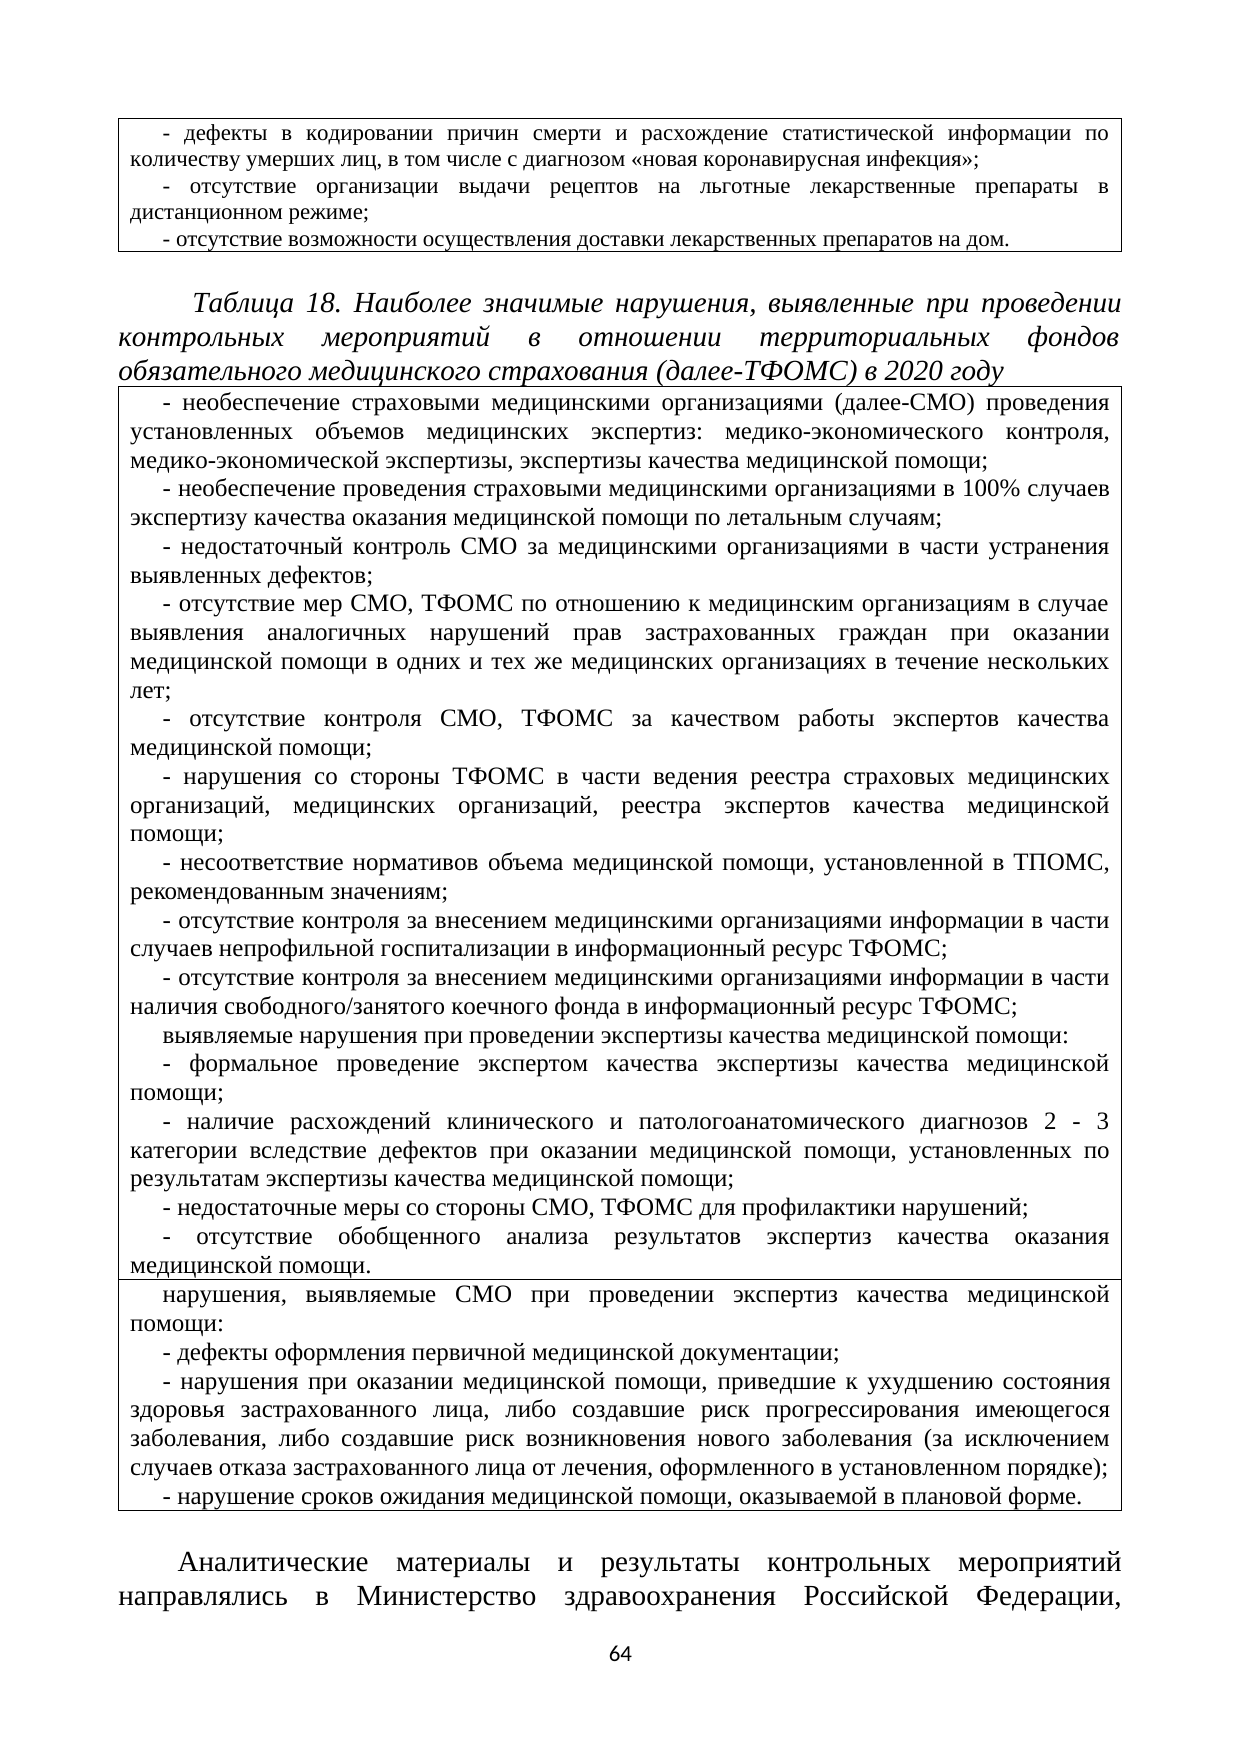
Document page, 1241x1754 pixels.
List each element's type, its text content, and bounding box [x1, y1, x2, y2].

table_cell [119, 119, 1121, 251]
text Таблица 18. Наиболее значимые нарушения, выявленные при проведении контрольных мероприятий в отношении территориальных фондов обязательного медицинского страхования (далее-ТФОМС) в 2020 году [118, 286, 1122, 386]
table_cell нарушения, выявляемые СМО при проведении экспертиз качества медицинской помощи: - дефекты оформления первичной медицинской документации; - нарушения при оказании медицинской помощи, приведшие к ухудшению состояния здоровья застрахованного лица, либо создавшие риск прогрессирования имеющегося заболевания, либо создавшие риск возникновения нового заболевания (за исключением случаев отказа застрахованного лица от лечения, оформленного в установленном порядке); - нарушение сроков ожидания медицинской помощи, оказываемой в плановой форме. [119, 1280, 1121, 1509]
table_header - необеспечение страховыми медицинскими организациями (далее-СМО) проведения установленных объемов медицинских экспертиз: медико-экономического контроля, медико-экономической экспертизы, экспертизы качества медицинской помощи; - необеспечение проведения страховыми медицинскими организациями в 100% случаев экспертизу качества оказания медицинской помощи по летальным случаям; - недостаточный контроль СМО за медицинскими организациями в части устранения выявленных дефектов; - отсутствие мер СМО, ТФОМС по отношению к медицинским организациям в случае выявления аналогичных нарушений прав застрахованных граждан при оказании медицинской помощи в одних и тех же медицинских организациях в течение нескольких лет; - отсутствие контроля СМО, ТФОМС за качеством работы экспертов качества медицинской помощи; - нарушения со стороны ТФОМС в части ведения реестра страховых медицинских организаций, медицинских организаций, реестра экспертов качества медицинской помощи; - несоответствие нормативов объема медицинской помощи, установленной в ТПОМС, рекомендованным значениям; - отсутствие контроля за внесением медицинскими организациями информации в части случаев непрофильной госпитализации в информационный ресурс ТФОМС; - отсутствие контроля за внесением медицинскими организациями информации в части наличия свободного/занятого коечного фонда в информационный ресурс ТФОМС; выявляемые нарушения при проведении экспертизы качества медицинской помощи: - формальное проведение экспертом качества экспертизы качества медицинской помощи; - наличие расхождений клинического и патологоанатомического диагнозов 2 - 3 категории вследствие дефектов при оказании медицинской помощи, установленных по результатам экспертизы качества медицинской помощи; - недостаточные меры со стороны СМО, ТФОМС для профилактики нарушений; - отсутствие обобщенного анализа результатов экспертиз качества оказания медицинской помощи. [119, 387, 1121, 1278]
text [118, 1544, 1122, 1611]
